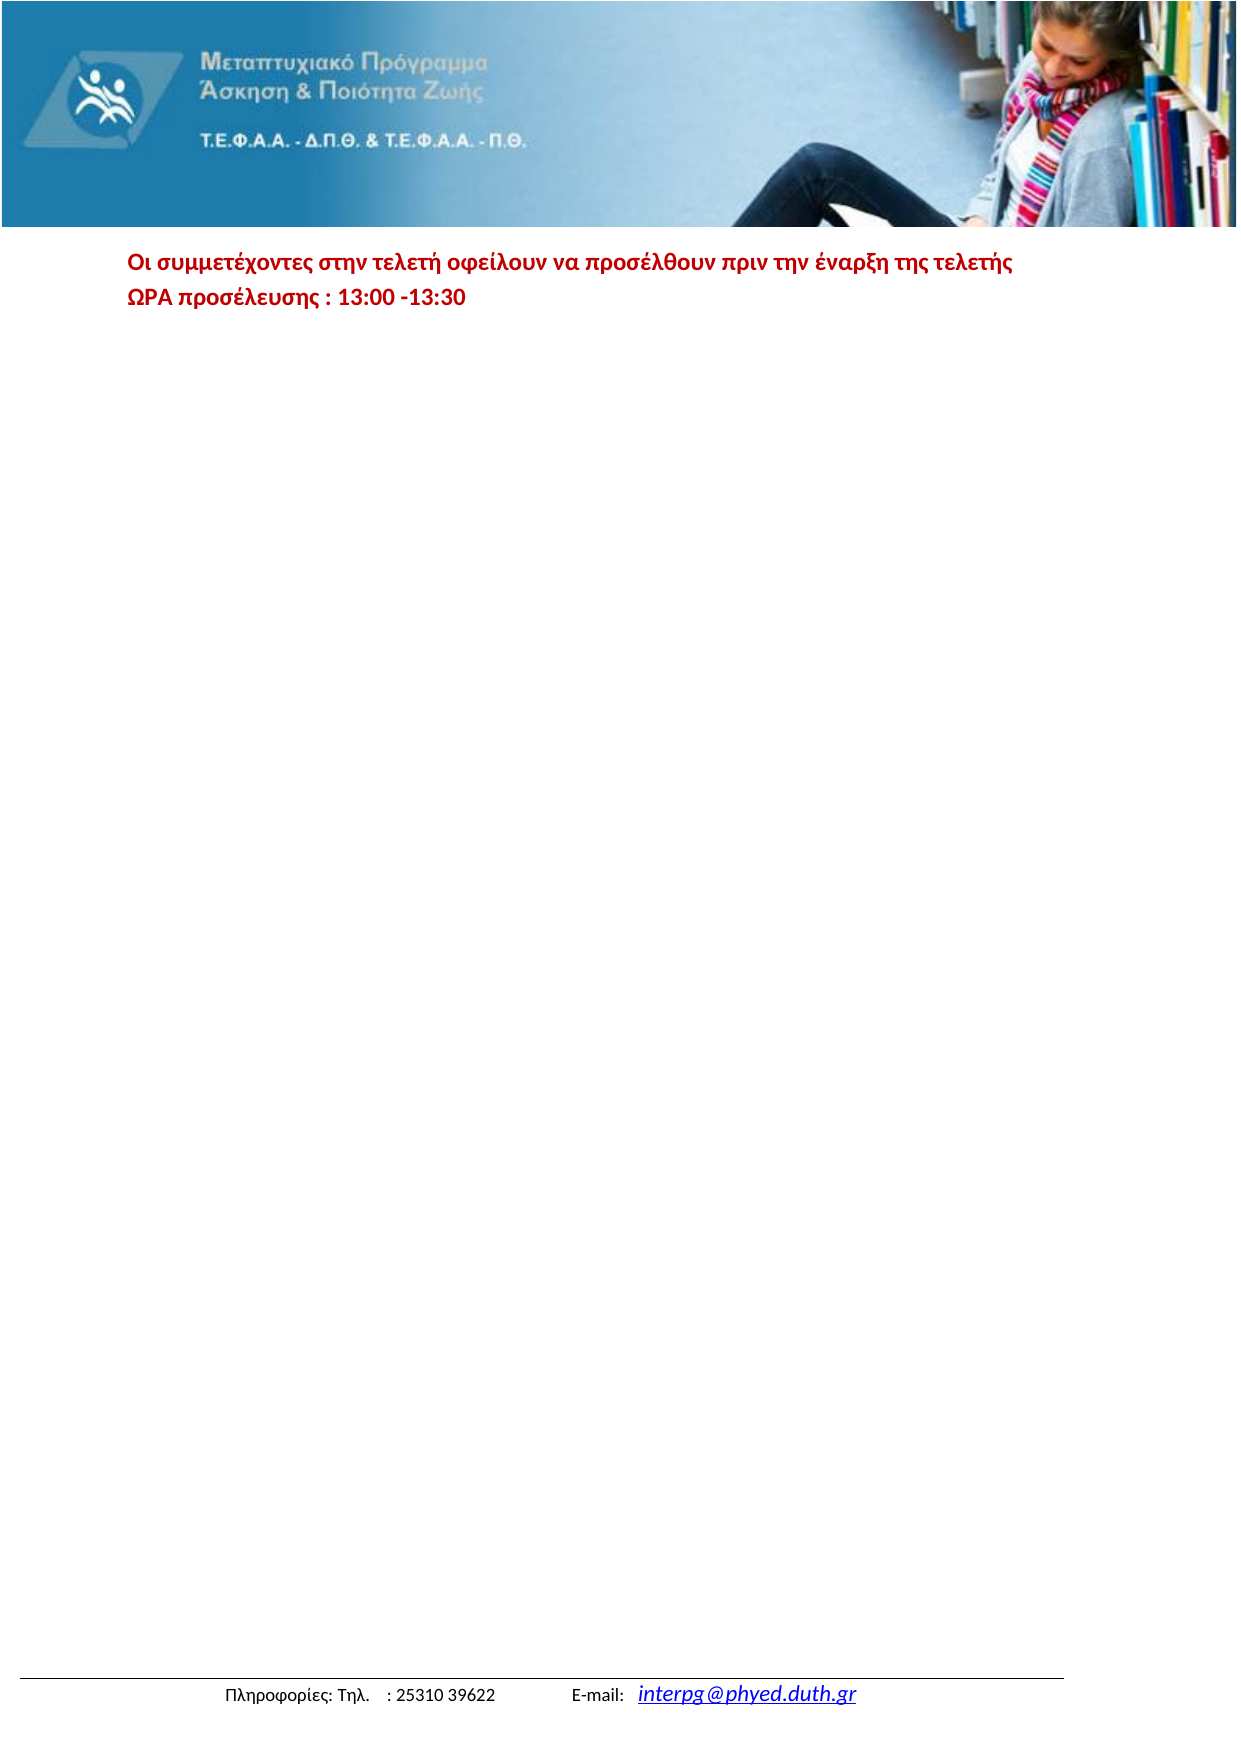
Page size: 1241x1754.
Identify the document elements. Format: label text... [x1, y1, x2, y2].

text Οι συμμετέχοντες στην τελετή οφείλουν να προσέλθουν πριν την έναρξη της τελετής [112, 226, 1131, 277]
text ΩΡΑ προσέλευσης : 13:00 -13:30 [112, 281, 1131, 312]
picture [0, 1, 1236, 226]
